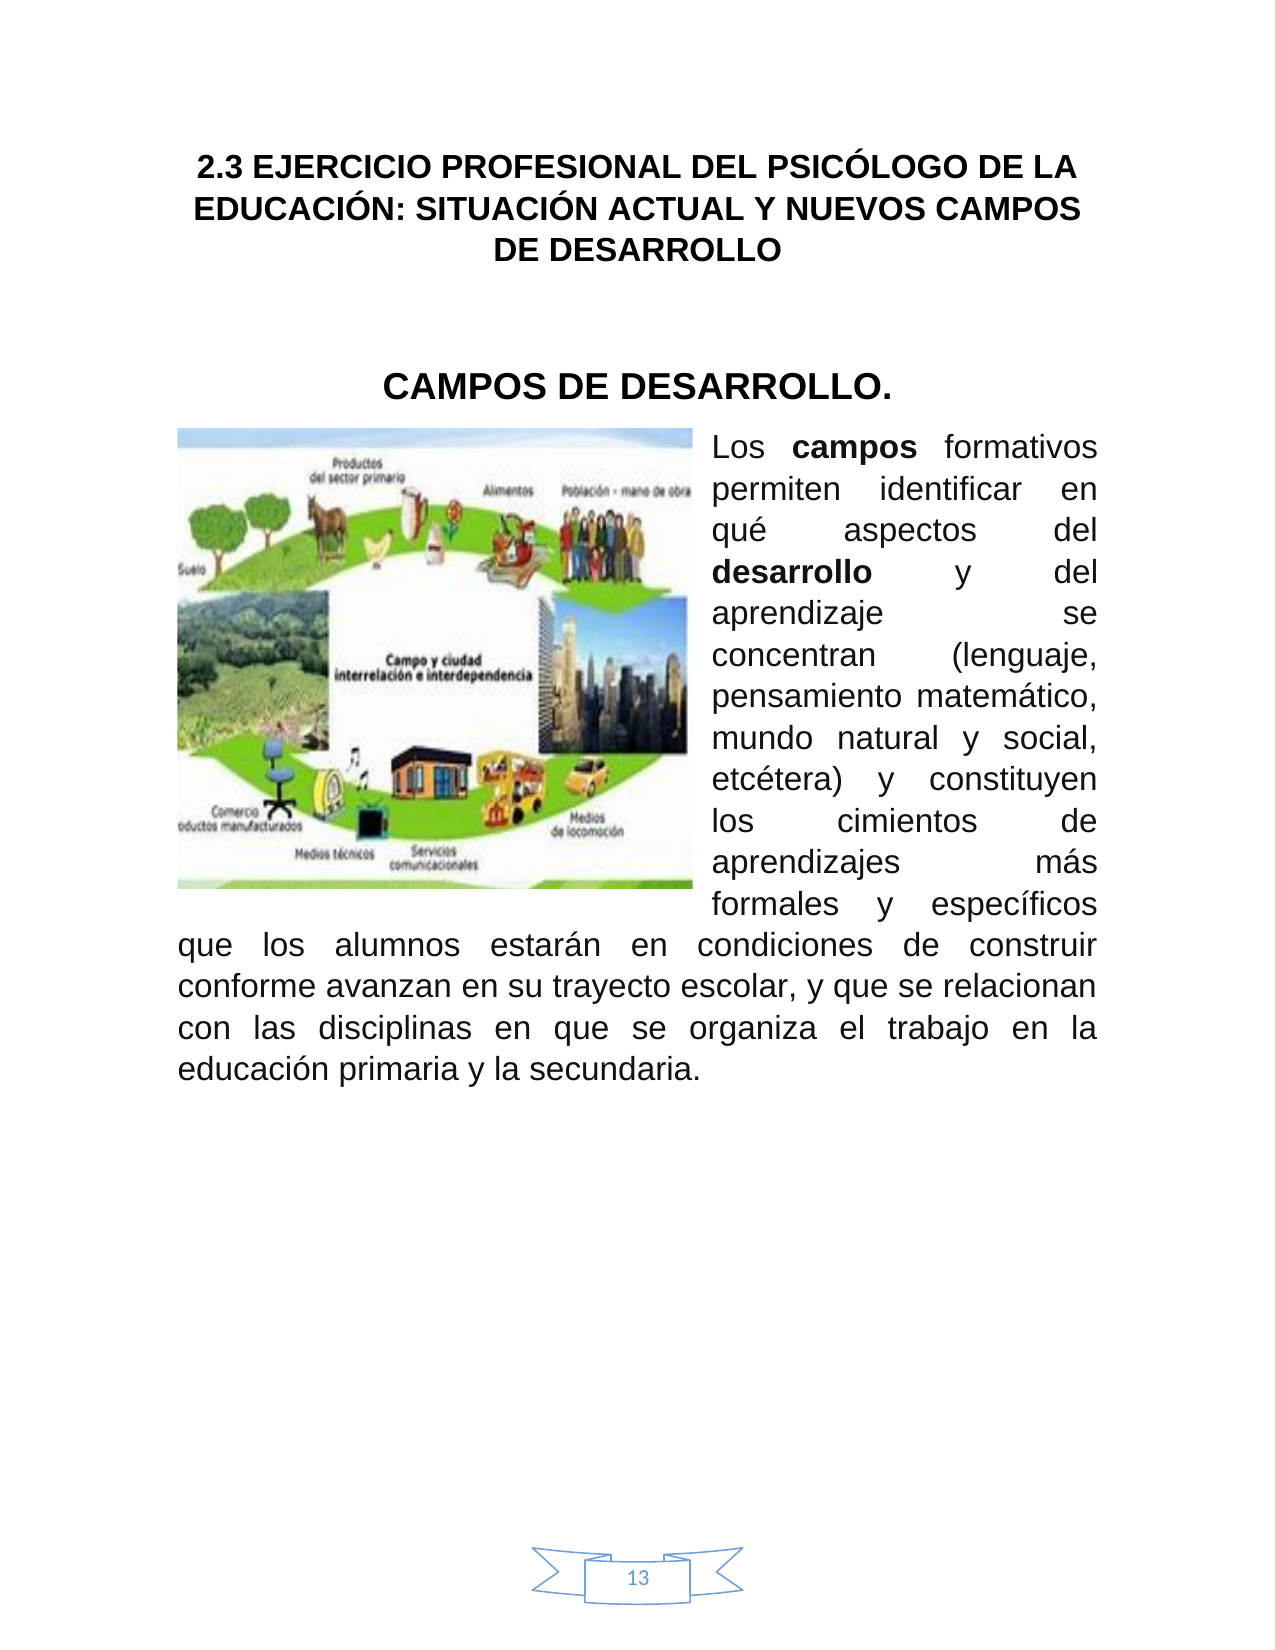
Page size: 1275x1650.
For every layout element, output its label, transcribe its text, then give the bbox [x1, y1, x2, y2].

text CAMPOS DE DESARROLLO. [177, 364, 1098, 407]
subtitle 2.3 EJERCICIO PROFESIONAL DEL PSICÓLOGO DE LA EDUCACIÓN: SITUACIÓN ACTUAL Y NUEVOS CAMPOS DE DESARROLLO [177, 148, 1098, 269]
text Los campos formativos permiten identificar en qué aspectos del desarrollo y del aprendizaje se concentran (lenguaje, pensamiento matemático, mundo natural y social, etcétera) y constituyen los cimientos de aprendizajes más formales y específicos que los alumnos estarán en condiciones de construir conforme avanzan en su trayecto escolar, y que se relacionan con las disciplinas en que se organiza el trabajo en la educación primaria y la secundaria. [177, 1046, 1098, 1088]
picture [177, 428, 693, 889]
